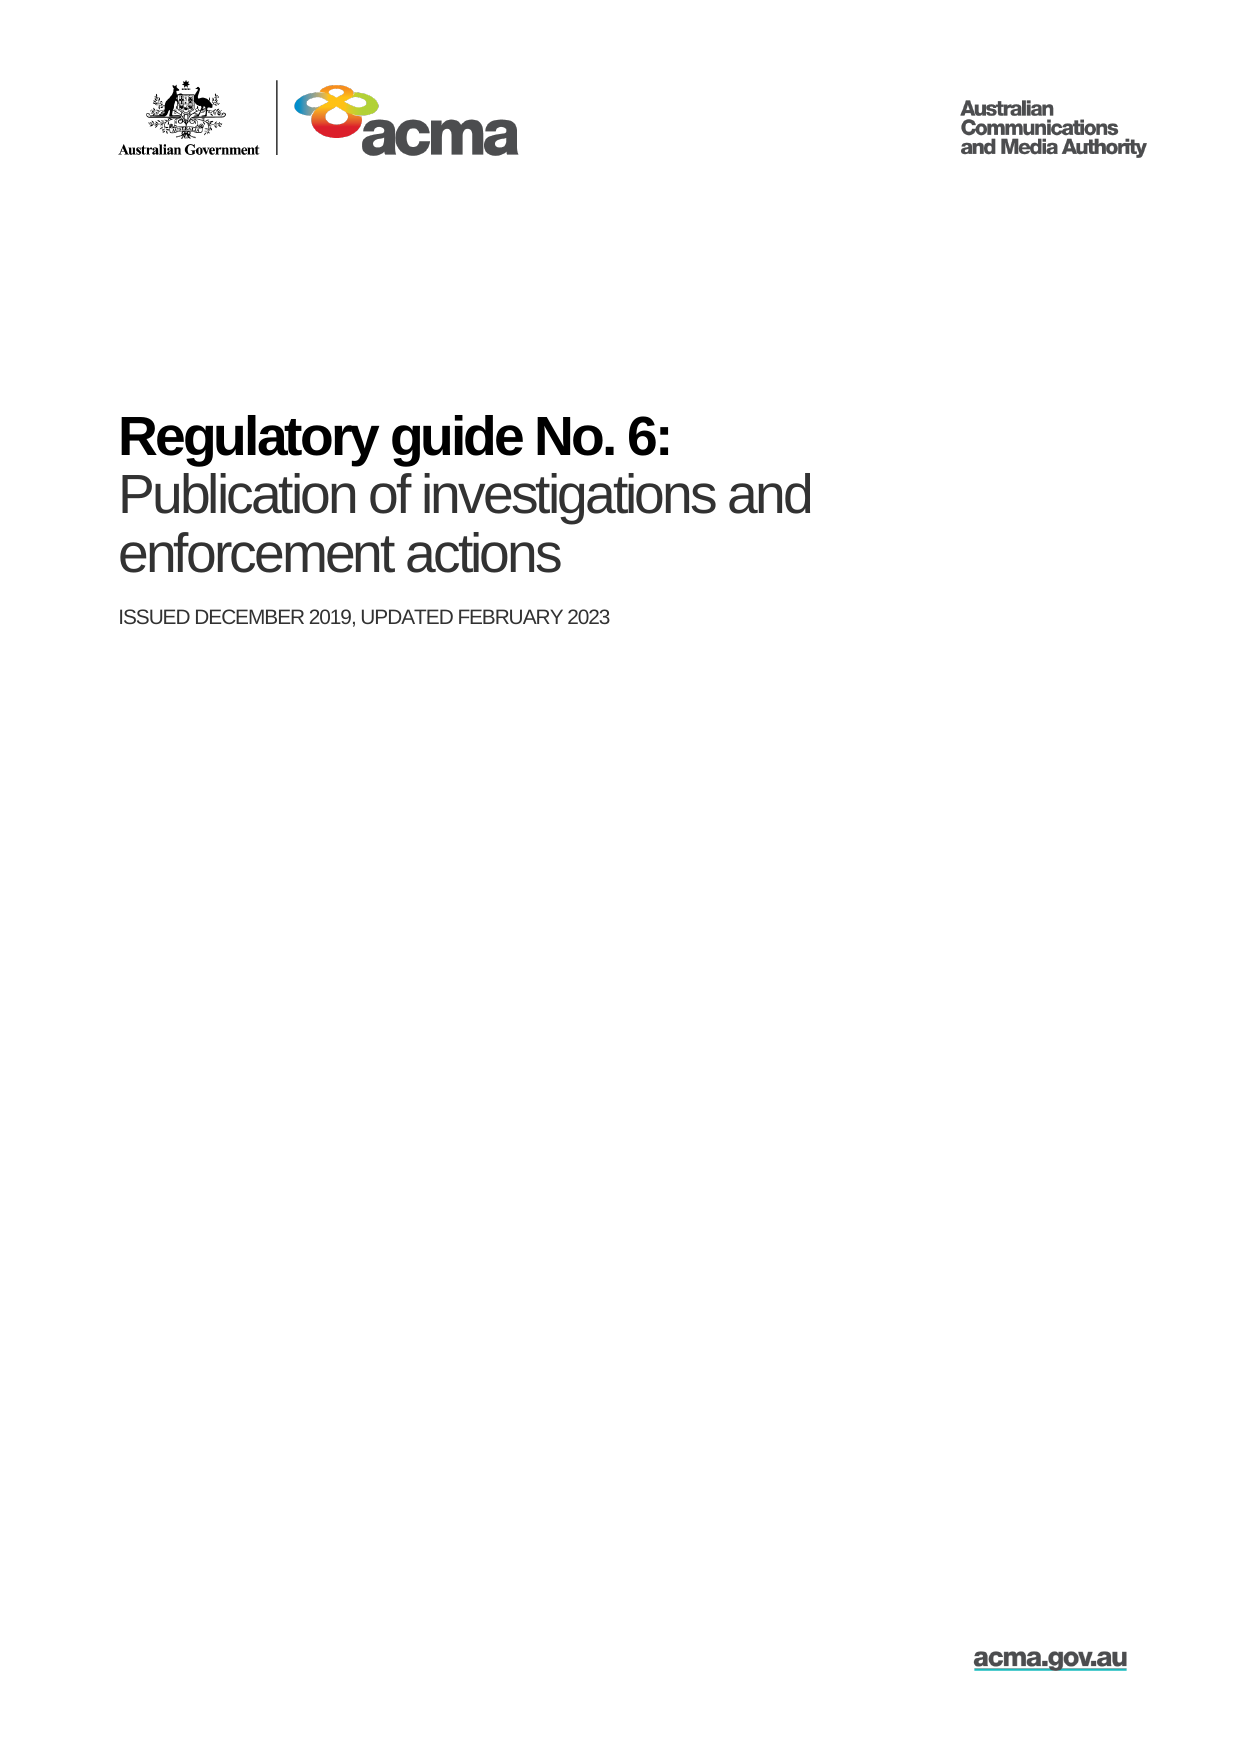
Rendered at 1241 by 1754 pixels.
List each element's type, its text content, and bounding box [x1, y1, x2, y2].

subtitle Publication of investigations and enforcement actions [118, 467, 1137, 584]
title Regulatory guide No. 6: [118, 409, 1137, 467]
picture [118, 73, 1149, 169]
picture [962, 1636, 1137, 1682]
text ISSUED DECEMBER 2019, UPDATED FEBRUARY 2023 [118, 604, 1137, 628]
